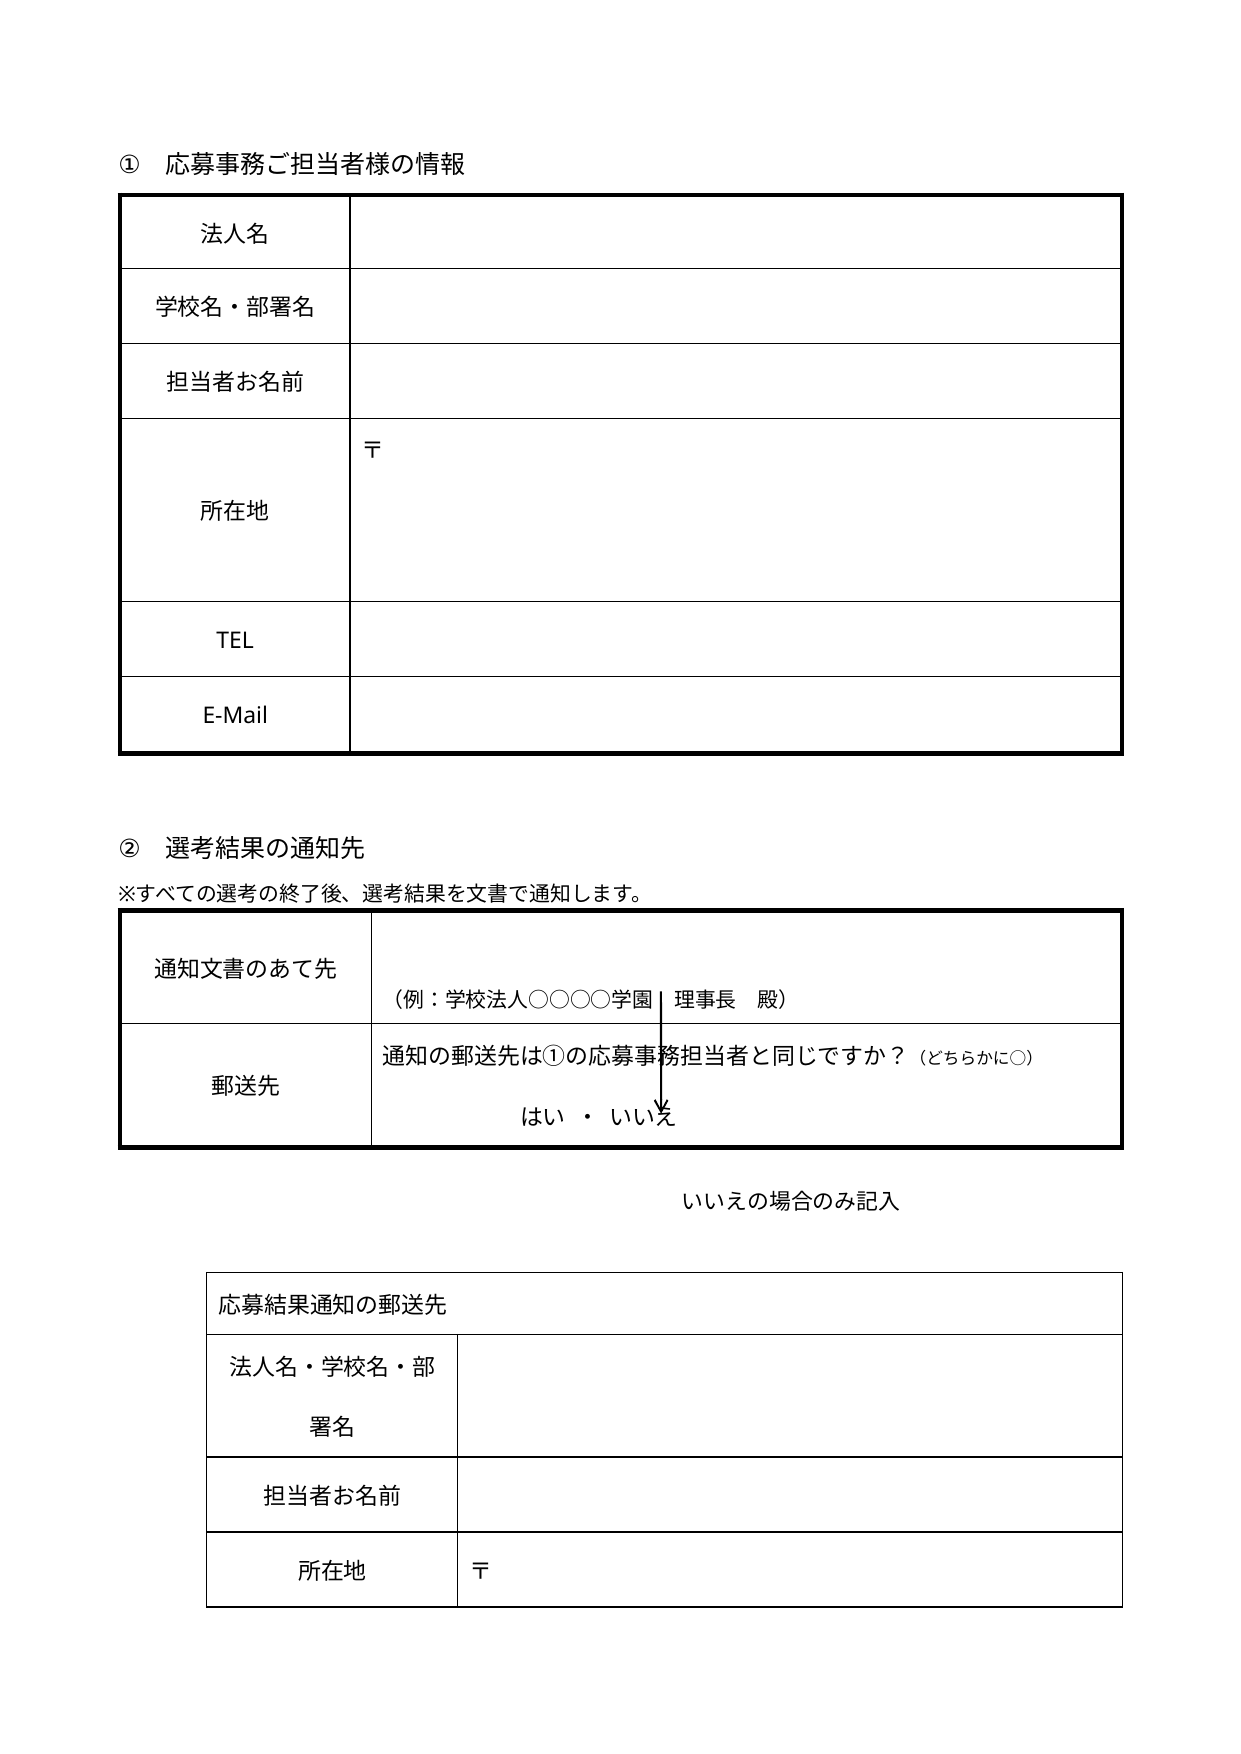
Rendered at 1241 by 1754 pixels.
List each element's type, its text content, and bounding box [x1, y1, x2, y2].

table_cell 法人名・学校名・部署名 [207, 1335, 457, 1456]
table_cell E-Mail [122, 677, 349, 751]
text ※すべての選考の終了後、選考結果を文書で通知します。 [118, 877, 1122, 908]
table_header 法人名 [122, 197, 349, 268]
table_cell 〒 [458, 1533, 1122, 1606]
table_header （例：学校法人○○○○学園 理事長 殿） [372, 913, 1120, 1023]
text ① 応募事務ご担当者様の情報 [118, 132, 1122, 193]
table_header 応募結果通知の郵送先 [207, 1273, 1122, 1334]
table_cell [458, 1335, 1122, 1456]
table_cell 担当者お名前 [122, 344, 349, 418]
table_cell 所在地 [207, 1533, 457, 1606]
table_header [351, 197, 1120, 268]
table_cell [351, 677, 1120, 751]
table_header 通知文書のあて先 [122, 913, 371, 1023]
table_cell [351, 602, 1120, 676]
table_cell [458, 1458, 1122, 1531]
table_cell 〒 [351, 419, 1120, 601]
table_cell 郵送先 [122, 1024, 371, 1145]
table_cell TEL [122, 602, 349, 676]
table_cell 学校名・部署名 [122, 269, 349, 343]
text ② 選考結果の通知先 [118, 817, 1122, 877]
table_cell [351, 269, 1120, 343]
table_cell 所在地 [122, 419, 349, 601]
table_cell 担当者お名前 [207, 1458, 457, 1531]
table_cell 通知の郵送先は①の応募事務担当者と同じですか？（どちらかに○） はい ・ いいえ [372, 1024, 1120, 1145]
table_cell [351, 344, 1120, 418]
